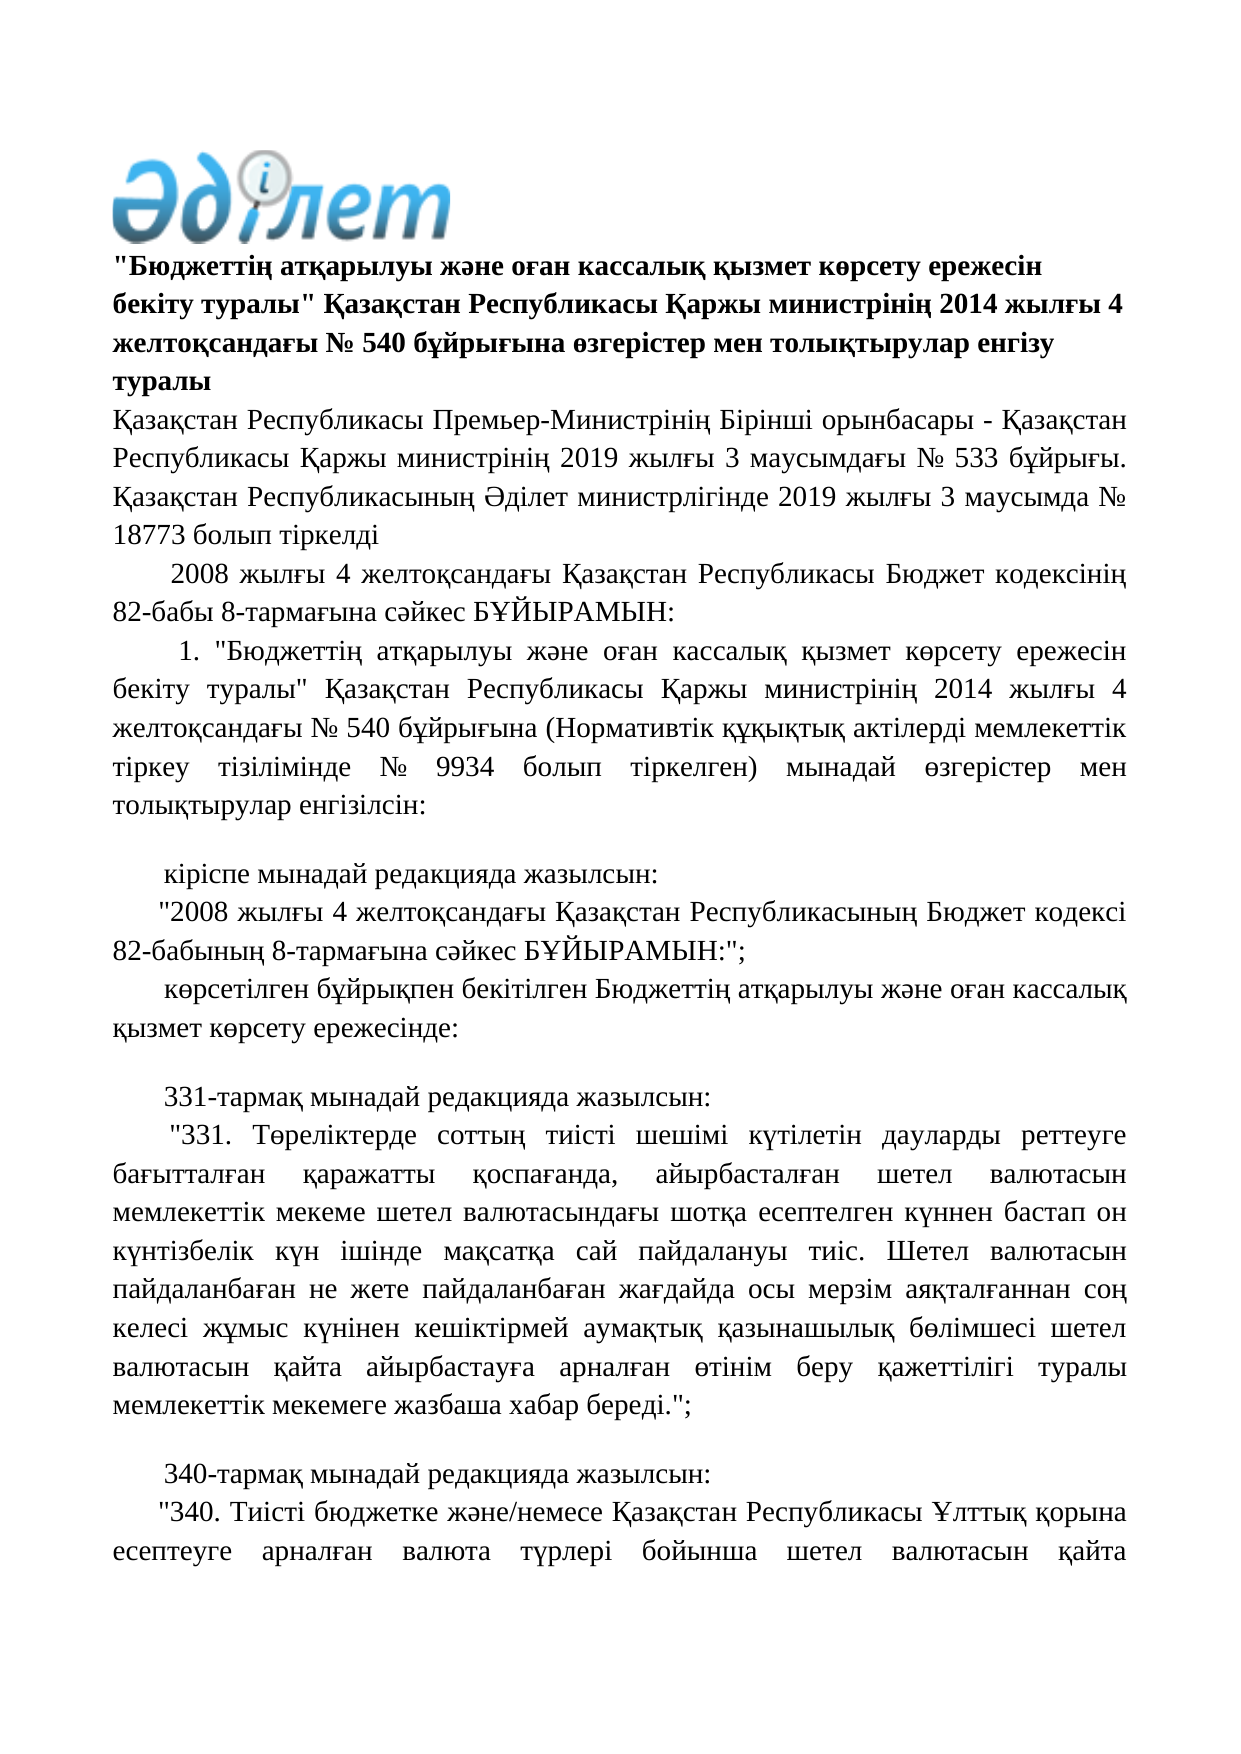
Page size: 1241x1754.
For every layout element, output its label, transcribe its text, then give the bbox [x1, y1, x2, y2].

text "331. Төреліктерде соттың тиісті шешімі күтілетін дауларды реттеуге бағытталған қаражатты қоспағанда, айырбасталған шетел валютасын мемлекеттік мекеме шетел валютасындағы шотқа есептелген күннен бастап он күнтізбелік күн ішінде мақсатқа сай пайдалануы тиіс. Шетел валютасын пайдаланбаған не жете пайдаланбаған жағдайда осы мерзім аяқталғаннан соң келесі жұмыс күнінен кешіктірмей аумақтық қазынашылық бөлімшесі шетел валютасын қайта айырбастауға арналған өтінім беру қажеттілігі туралы мемлекеттік мекемеге жазбаша хабар береді."; [112, 1117, 1128, 1421]
text 331-тармақ мынадай редакцияда жазылсын: [112, 1079, 1128, 1112]
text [112, 1494, 1128, 1567]
text 2008 жылғы 4 желтоқсандағы Қазақстан Республикасы Бюджет кодексінің 82-бабы 8-тармағына сәйкес БҰЙЫРАМЫН: [112, 556, 1128, 628]
text көрсетілген бұйрықпен бекітілген Бюджеттің атқарылуы және оған кассалық қызмет көрсету ережесінде: [112, 972, 1128, 1044]
text 1. "Бюджеттің атқарылуы және оған кассалық қызмет көрсету ережесін бекіту туралы" Қазақстан Республикасы Қаржы министрінің 2014 жылғы 4 желтоқсандағы № 540 бұйрығына (Нормативтік құқықтық актілерді мемлекеттік тіркеу тізілімінде № 9934 болып тіркелген) мынадай өзгерістер мен толықтырулар енгізілсін: [112, 633, 1128, 821]
text "Бюджеттің атқарылуы және оған кассалық қызмет көрсету ережесін бекіту туралы" Қазақстан Республикасы Қаржы министрінің 2014 жылғы 4 желтоқсандағы № 540 бұйрығына өзгерістер мен толықтырулар енгізу туралы [112, 248, 1128, 397]
picture [112, 150, 451, 244]
text "2008 жылғы 4 желтоқсандағы Қазақстан Республикасының Бюджет кодексi 82-бабының 8-тармағына сәйкес БҰЙЫРАМЫН:"; [112, 894, 1128, 967]
text 340-тармақ мынадай редакцияда жазылсын: [112, 1456, 1128, 1489]
text Қазақстан Республикасы Премьер-Министрінің Бірінші орынбасары - Қазақстан Республикасы Қаржы министрінің 2019 жылғы 3 маусымдағы № 533 бұйрығы. Қазақстан Республикасының Әділет министрлігінде 2019 жылғы 3 маусымда № 18773 болып тіркелді [112, 402, 1128, 551]
text кіріспе мынадай редакцияда жазылсын: [112, 856, 1128, 889]
